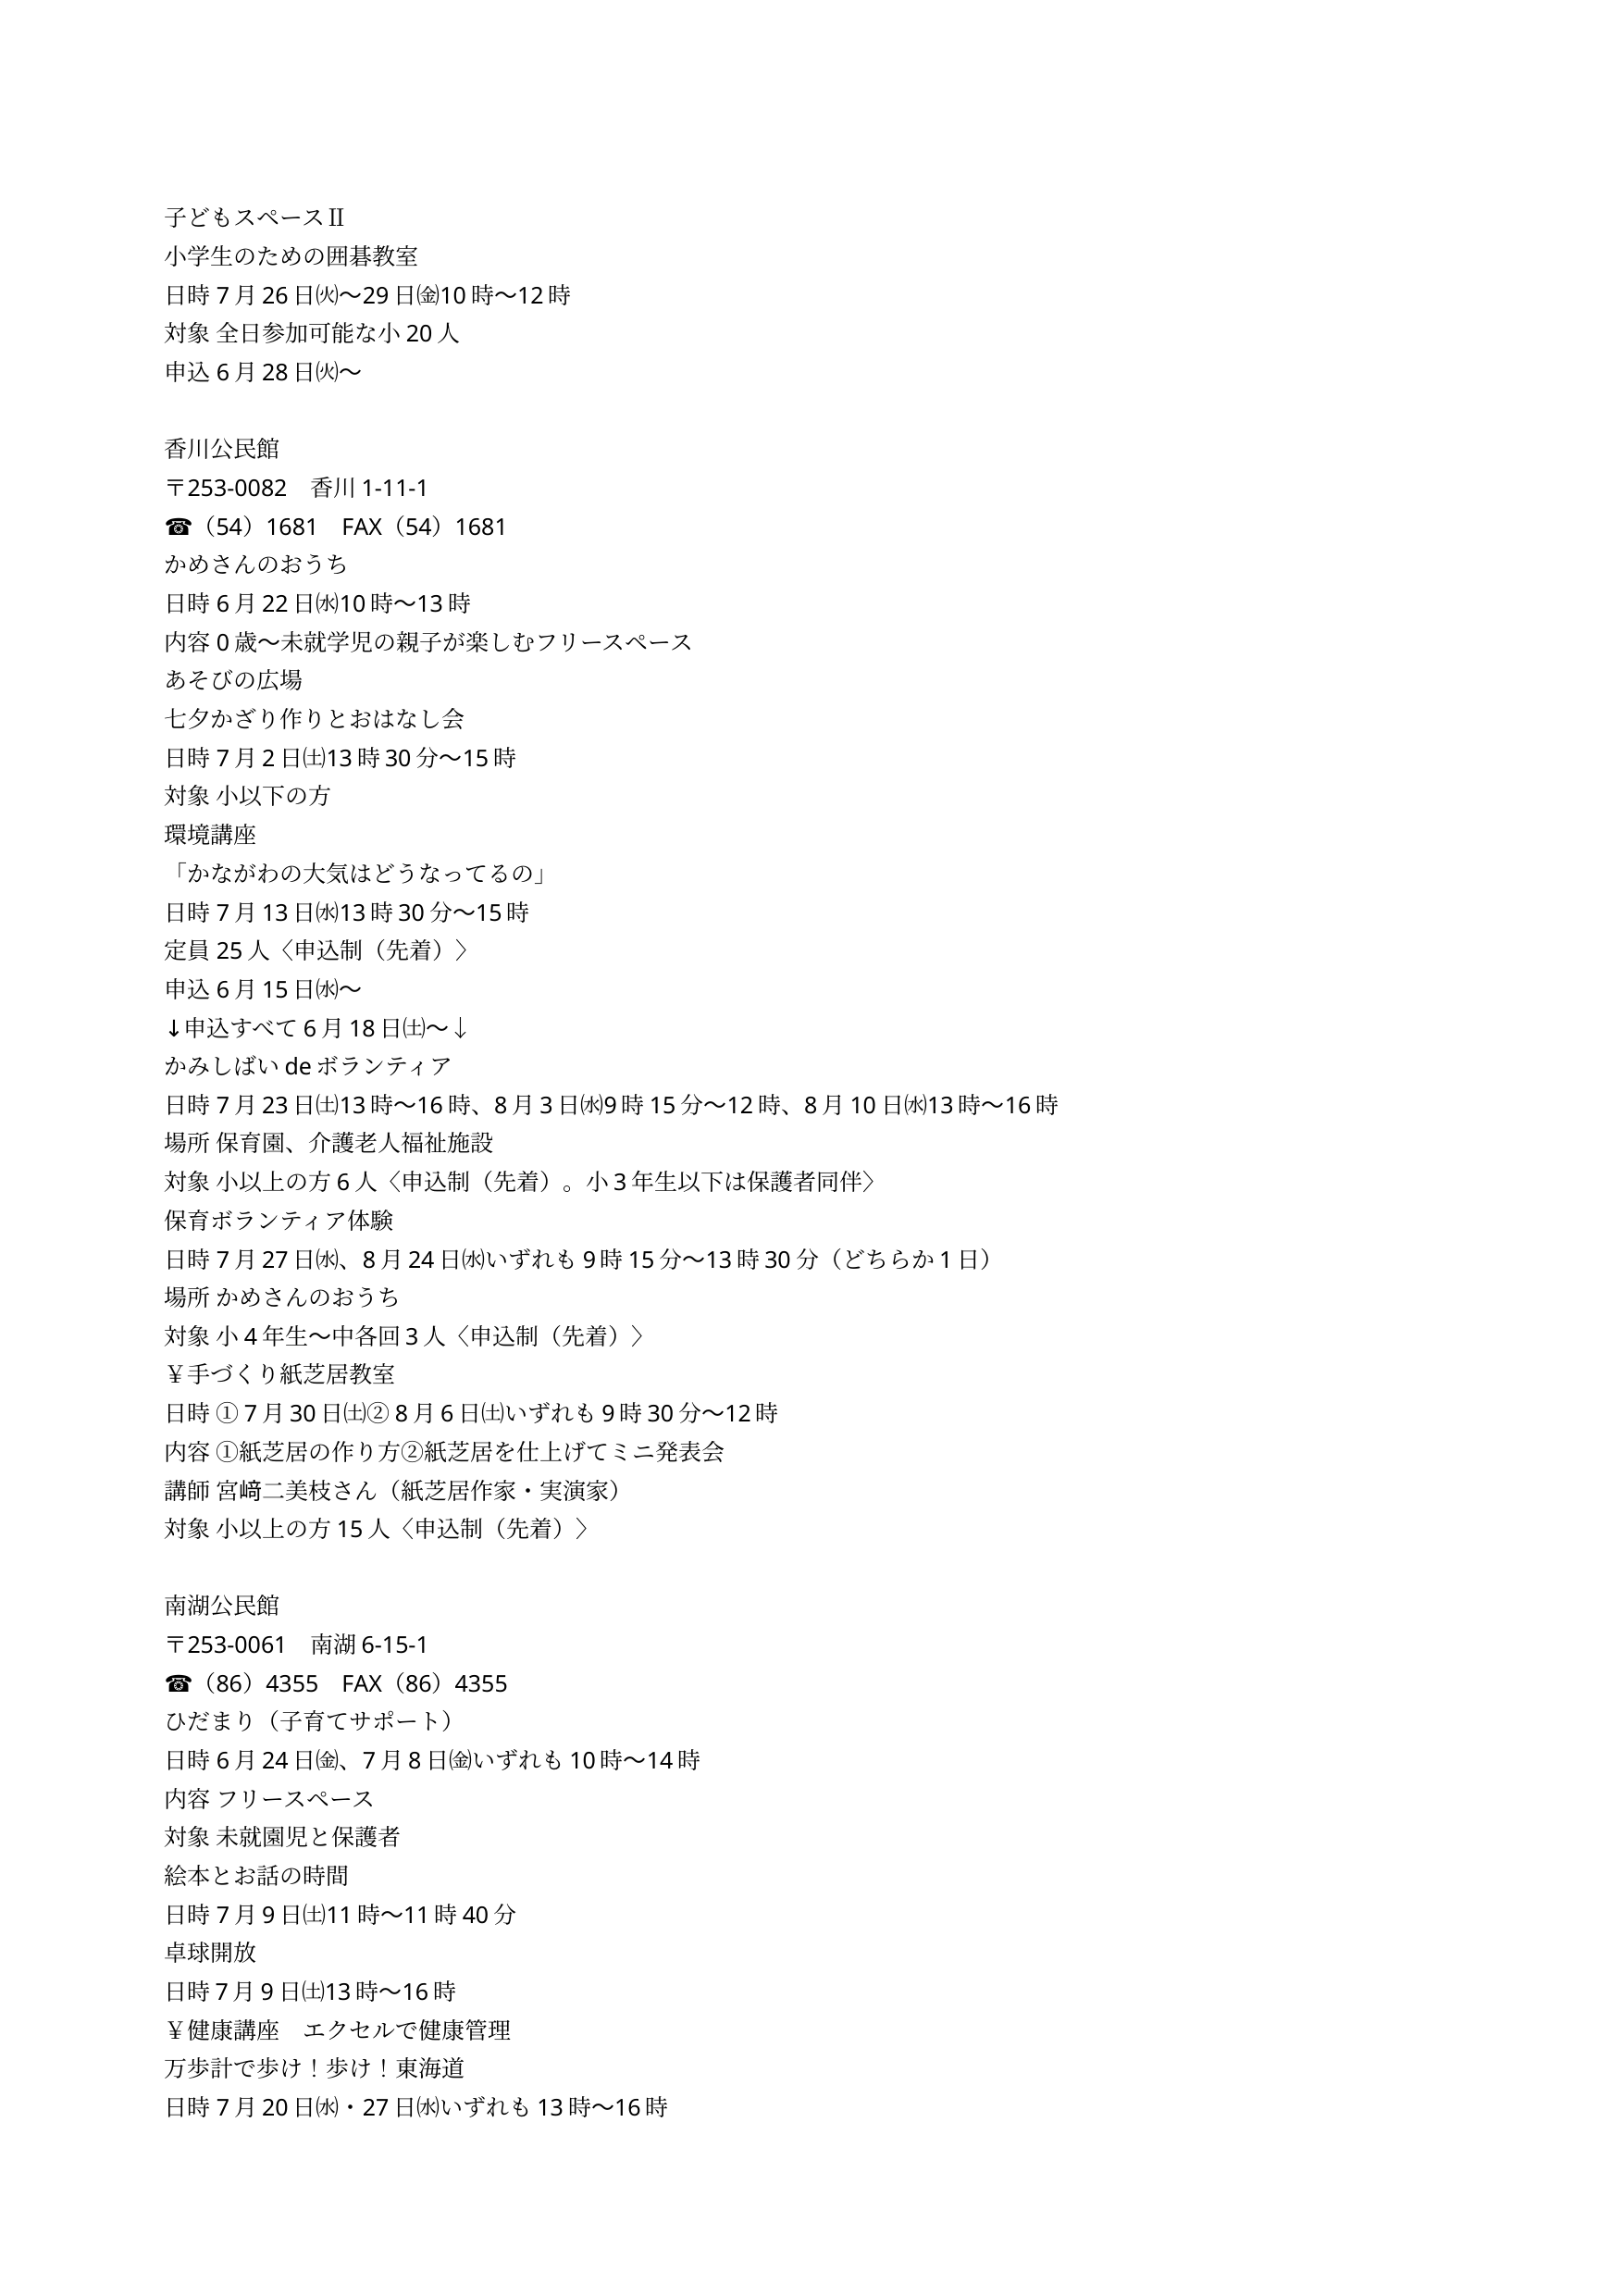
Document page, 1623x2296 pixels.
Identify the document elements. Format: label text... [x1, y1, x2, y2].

text 内容 フリースペース [164, 1779, 1459, 1817]
text ￥健康講座 エクセルで健康管理 [164, 2010, 1459, 2048]
text 保育ボランティア体験 [164, 1200, 1459, 1238]
text 申込 6月15日㈬～ [164, 969, 1459, 1007]
text 内容 0歳～未就学児の親子が楽しむフリースペース [164, 622, 1459, 660]
text 日時 6月22日㈬10時～13時 [164, 583, 1459, 622]
text 七夕かざり作りとおはなし会 [164, 699, 1459, 738]
text 日時 ①7月30日㈯②8月6日㈯いずれも9時30分～12時 [164, 1393, 1459, 1432]
text 日時 7月2日㈯13時30分～15時 [164, 738, 1459, 776]
text 〒253-0082 香川1-11-1 [164, 467, 1459, 506]
text 小学生のための囲碁教室 [164, 236, 1459, 275]
text ☎（54）1681 FAX（54）1681 [164, 506, 1459, 544]
text 万歩計で歩け！歩け！東海道 [164, 2048, 1459, 2087]
text 対象 小以上の方6人〈申込制（先着）。小3年生以下は保護者同伴〉 [164, 1161, 1459, 1200]
text 南湖公民館 [164, 1585, 1459, 1624]
text 「かながわの大気はどうなってるの」 [164, 853, 1459, 891]
text 日時 7月9日㈯11時～11時40分 [164, 1894, 1459, 1932]
text 対象 小以上の方15人〈申込制（先着）〉 [164, 1508, 1459, 1547]
text ￥手づくり紙芝居教室 [164, 1354, 1459, 1393]
text ひだまり（子育てサポート） [164, 1701, 1459, 1740]
text 日時 7月27日㈬、8月24日㈬いずれも9時15分～13時30分（どちらか1日） [164, 1238, 1459, 1277]
text 場所 かめさんのおうち [164, 1277, 1459, 1316]
text あそびの広場 [164, 660, 1459, 699]
text 香川公民館 [164, 428, 1459, 467]
text 日時 6月24日㈮、7月8日㈮いずれも10時～14時 [164, 1740, 1459, 1779]
text 定員 25人〈申込制（先着）〉 [164, 930, 1459, 969]
text かめさんのおうち [164, 544, 1459, 583]
text 対象 小以下の方 [164, 776, 1459, 814]
text ↓申込すべて6月18日㈯～↓ [164, 1007, 1459, 1046]
text 場所 保育園、介護老人福祉施設 [164, 1123, 1459, 1161]
text 〒253-0061 南湖6-15-1 [164, 1624, 1459, 1663]
text ☎（86）4355 FAX（86）4355 [164, 1663, 1459, 1701]
text 日時 7月13日㈬13時30分～15時 [164, 891, 1459, 930]
text 子どもスペースⅡ [164, 197, 1459, 236]
text 対象 全日参加可能な小20人 [164, 313, 1459, 352]
text 環境講座 [164, 814, 1459, 853]
text 対象 未就園児と保護者 [164, 1817, 1459, 1855]
text 日時 7月26日㈫～29日㈮10時～12時 [164, 275, 1459, 313]
text 講師 宮﨑二美枝さん（紙芝居作家・実演家） [164, 1470, 1459, 1508]
text 対象 小4年生～中各回3人〈申込制（先着）〉 [164, 1316, 1459, 1354]
text 卓球開放 [164, 1932, 1459, 1971]
text 申込 6月28日㈫～ [164, 352, 1459, 391]
text 日時 7月20日㈬・27日㈬いずれも13時～16時 [164, 2087, 1459, 2126]
text 内容 ①紙芝居の作り方②紙芝居を仕上げてミニ発表会 [164, 1432, 1459, 1470]
text かみしばいdeボランティア [164, 1046, 1459, 1085]
text 絵本とお話の時間 [164, 1855, 1459, 1894]
text 日時7月9日㈯13時～16時 [164, 1971, 1459, 2010]
text 日時 7月23日㈯13時～16時、8月3日㈬9時15分～12時、8月10日㈬13時～16時 [164, 1085, 1459, 1123]
